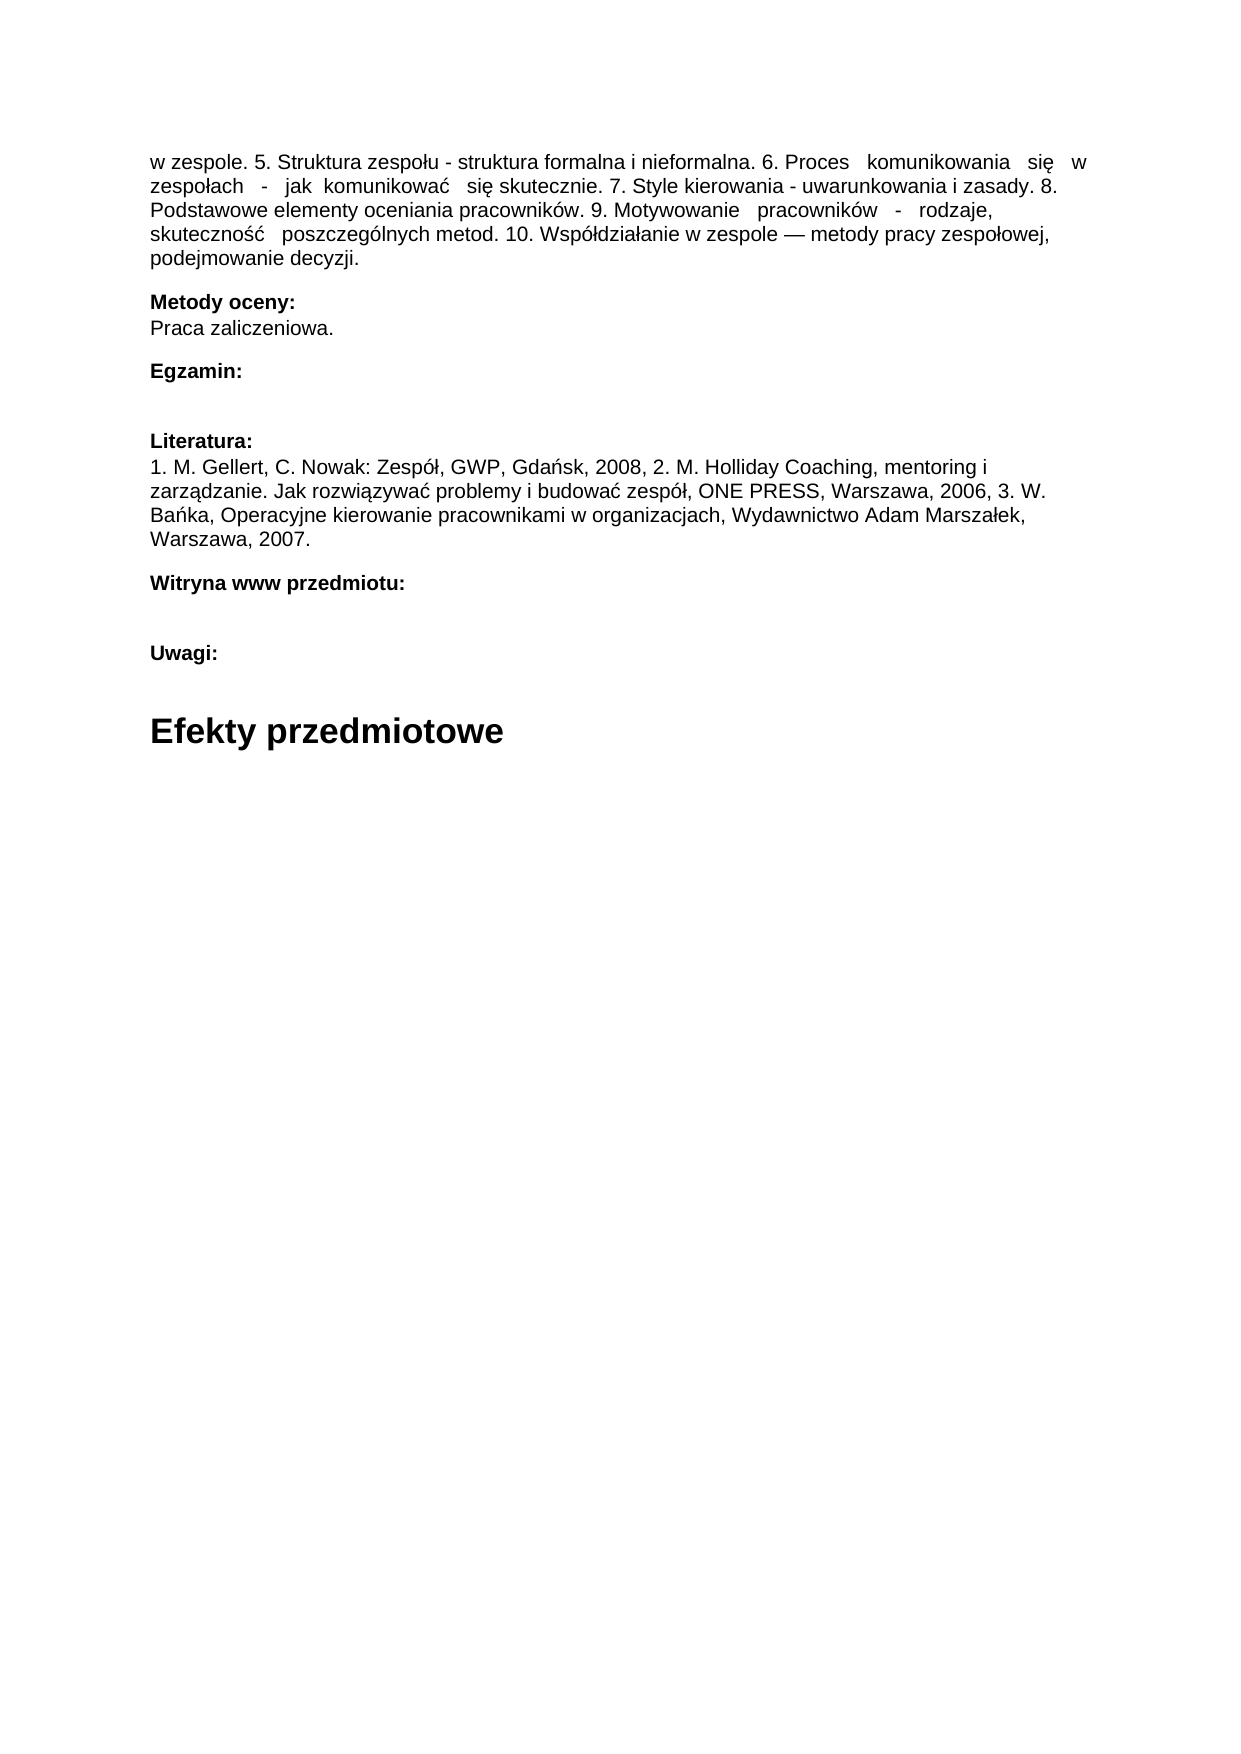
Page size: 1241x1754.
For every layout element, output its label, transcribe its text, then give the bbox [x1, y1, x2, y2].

text Egzamin: [150, 359, 1090, 383]
text Praca zaliczeniowa. [150, 316, 1090, 339]
text Uwagi: [150, 641, 1090, 664]
subtitle Efekty przedmiotowe [150, 710, 1090, 751]
text Witryna www przedmiotu: [150, 571, 1090, 595]
text Metody oceny: [150, 289, 1090, 313]
text 1. M. Gellert, C. Nowak: Zespół, GWP, Gdańsk, 2008, 2. M. Holliday Coaching, mentoring i zarządzanie. Jak rozwiązywać problemy i budować zespół, ONE PRESS, Warszawa, 2006, 3. W. Bańka, Operacyjne kierowanie pracownikami w organizacjach, Wydawnictwo Adam Marszałek, Warszawa, 2007. [150, 455, 1090, 551]
text Literatura: [150, 429, 1090, 453]
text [150, 150, 1090, 270]
